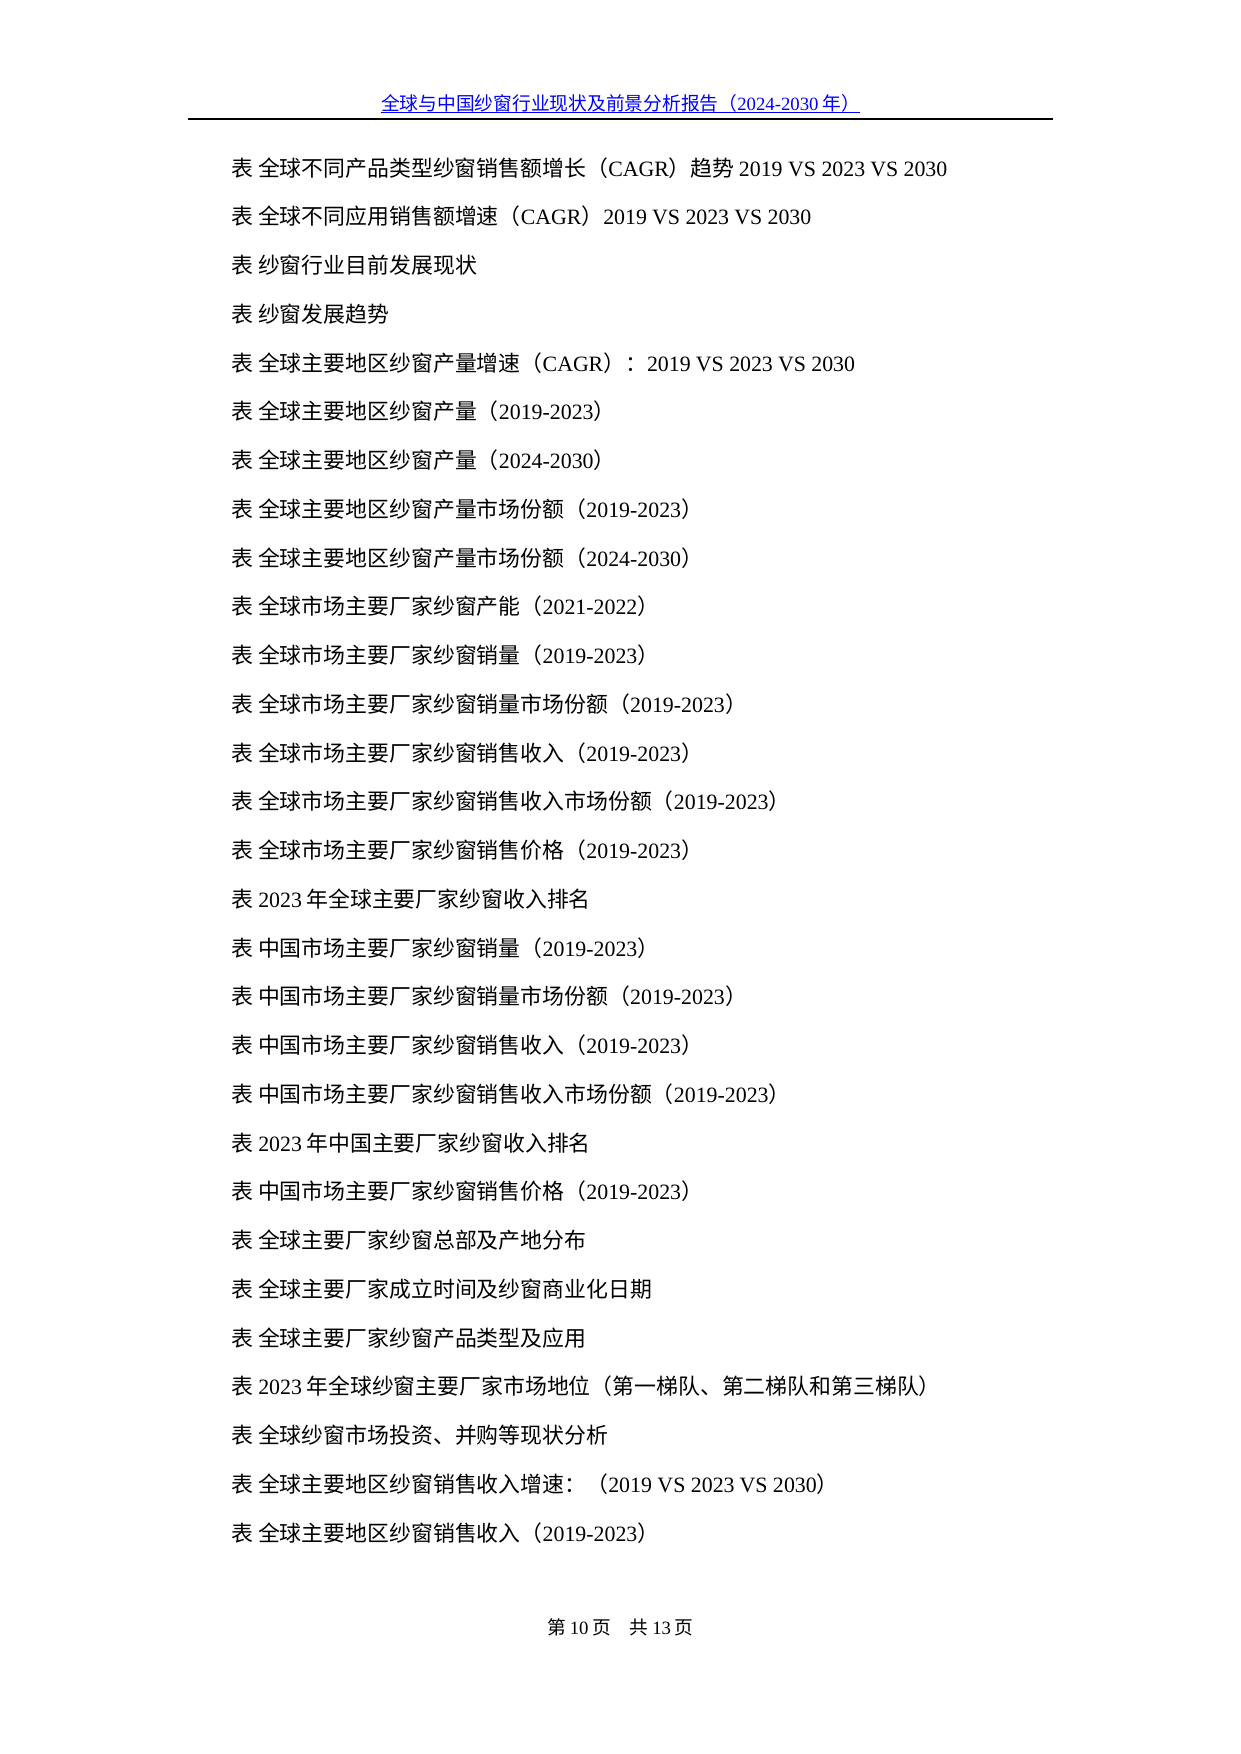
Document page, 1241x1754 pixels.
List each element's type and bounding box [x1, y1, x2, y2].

text [187, 150, 1053, 1548]
